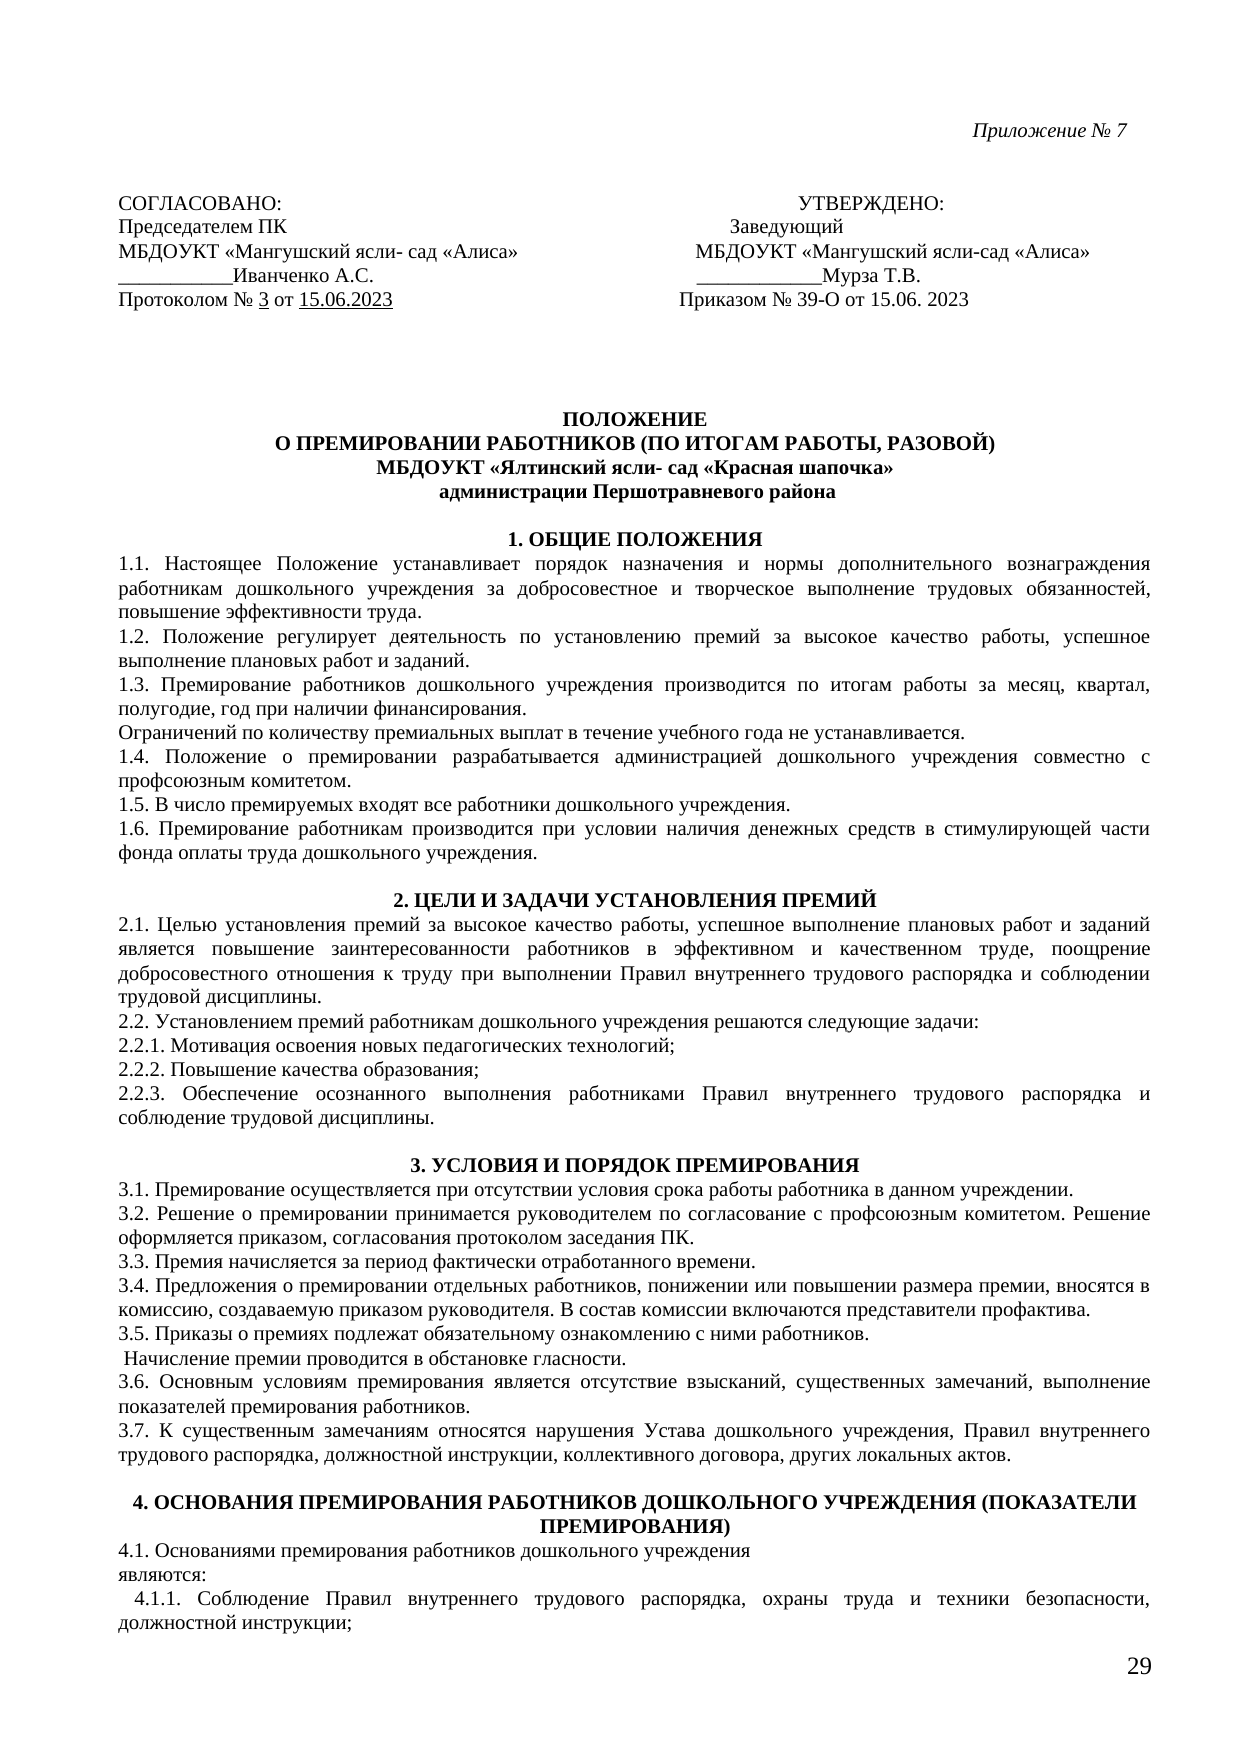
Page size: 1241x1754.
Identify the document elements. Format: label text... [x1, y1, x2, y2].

text 2.2.1. Мотивация освоения новых педагогических технологий; [118, 1033, 1152, 1057]
text 3.4. Предложения о премировании отдельных работников, понижении или повышении размера премии, вносятся в комиссию, создаваемую приказом руководителя. В состав комиссии включаются представители профактива. [118, 1273, 1152, 1321]
text 2.2.3. Обеспечение осознанного выполнения работниками Правил внутреннего трудового распорядка и соблюдение трудовой дисциплины. [118, 1081, 1152, 1129]
text МБДОУКТ «Мангушский ясли- сад «Алиса» МБДОУКТ «Мангушский ясли-сад «Алиса» [118, 238, 1151, 263]
text О ПРЕМИРОВАНИИ РАБОТНИКОВ (ПО ИТОГАМ РАБОТЫ, РАЗОВОЙ) [118, 431, 1152, 455]
text 3.5. Приказы о премиях подлежат обязательному ознакомлению с ними работников. [118, 1321, 1152, 1345]
text 4.1. Основаниями премирования работников дошкольного учреждения [118, 1538, 1152, 1562]
text 3.1. Премирование осуществляется при отсутствии условия срока работы работника в данном учреждении. [118, 1177, 1152, 1201]
text Председателем ПК Заведующий [118, 214, 1151, 238]
text Приложение № 7 [118, 118, 1152, 142]
text 2.1. Целью установления премий за высокое качество работы, успешное выполнение плановых работ и заданий является повышение заинтересованности работников в эффективном и качественном труде, поощрение добросовестного отношения к труду при выполнении Правил внутреннего трудового распорядка и соблюдении трудовой дисциплины. [118, 912, 1152, 1008]
text ___________Иванченко А.С. ____________Мурза Т.В. [118, 263, 1151, 287]
text 4.1.1. Соблюдение Правил внутреннего трудового распорядка, охраны труда и техники безопасности, должностной инструкции; [118, 1586, 1152, 1634]
text являются: [118, 1562, 1152, 1586]
text администрации Першотравневого района [118, 479, 1152, 503]
text 2.2. Установлением премий работникам дошкольного учреждения решаются следующие задачи: [118, 1008, 1152, 1033]
text 3.7. К существенным замечаниям относятся нарушения Устава дошкольного учреждения, Правил внутреннего трудового распорядка, должностной инструкции, коллективного договора, других локальных актов. [118, 1418, 1152, 1466]
text 1.6. Премирование работникам производится при условии наличия денежных средств в стимулирующей части фонда оплаты труда дошкольного учреждения. [118, 816, 1152, 864]
text 3. УСЛОВИЯ И ПОРЯДОК ПРЕМИРОВАНИЯ [118, 1153, 1152, 1177]
text 2. ЦЕЛИ И ЗАДАЧИ УСТАНОВЛЕНИЯ ПРЕМИЙ [118, 888, 1152, 912]
text 2.2.2. Повышение качества образования; [118, 1057, 1152, 1081]
text 3.3. Премия начисляется за период фактически отработанного времени. [118, 1249, 1152, 1273]
text 1.4. Положение о премировании разрабатывается администрацией дошкольного учреждения совместно с профсоюзным комитетом. [118, 744, 1152, 792]
text 4. ОСНОВАНИЯ ПРЕМИРОВАНИЯ РАБОТНИКОВ ДОШКОЛЬНОГО УЧРЕЖДЕНИЯ (ПОКАЗАТЕЛИ ПРЕМИРОВАНИЯ) [118, 1490, 1152, 1538]
text 1.3. Премирование работников дошкольного учреждения производится по итогам работы за месяц, квартал, полугодие, год при наличии финансирования. [118, 672, 1152, 720]
text 1.5. В число премируемых входят все работники дошкольного учреждения. [118, 792, 1152, 816]
text МБДОУКТ «Ялтинский ясли- сад «Красная шапочка» [118, 455, 1152, 479]
text СОГЛАСОВАНО: УТВЕРЖДЕНО: [118, 190, 1151, 214]
text 3.6. Основным условиям премирования является отсутствие взысканий, существенных замечаний, выполнение показателей премирования работников. [118, 1369, 1152, 1418]
text Ограничений по количеству премиальных выплат в течение учебного года не устанавливается. [118, 720, 1152, 744]
text 1. ОБЩИЕ ПОЛОЖЕНИЯ [118, 527, 1152, 551]
text Начисление премии проводится в обстановке гласности. [118, 1345, 1152, 1369]
text Протоколом № 3 от 15.06.2023 Приказом № 39-О от 15.06. 2023 [118, 287, 1151, 311]
text ПОЛОЖЕНИЕ [118, 407, 1152, 431]
text 1.1. Настоящее Положение устанавливает порядок назначения и нормы дополнительного вознаграждения работникам дошкольного учреждения за добросовестное и творческое выполнение трудовых обязанностей, повышение эффективности труда. [118, 551, 1152, 623]
text 3.2. Решение о премировании принимается руководителем по согласование с профсоюзным комитетом. Решение оформляется приказом, согласования протоколом заседания ПК. [118, 1201, 1152, 1249]
text 1.2. Положение регулирует деятельность по установлению премий за высокое качество работы, успешное выполнение плановых работ и заданий. [118, 623, 1152, 672]
